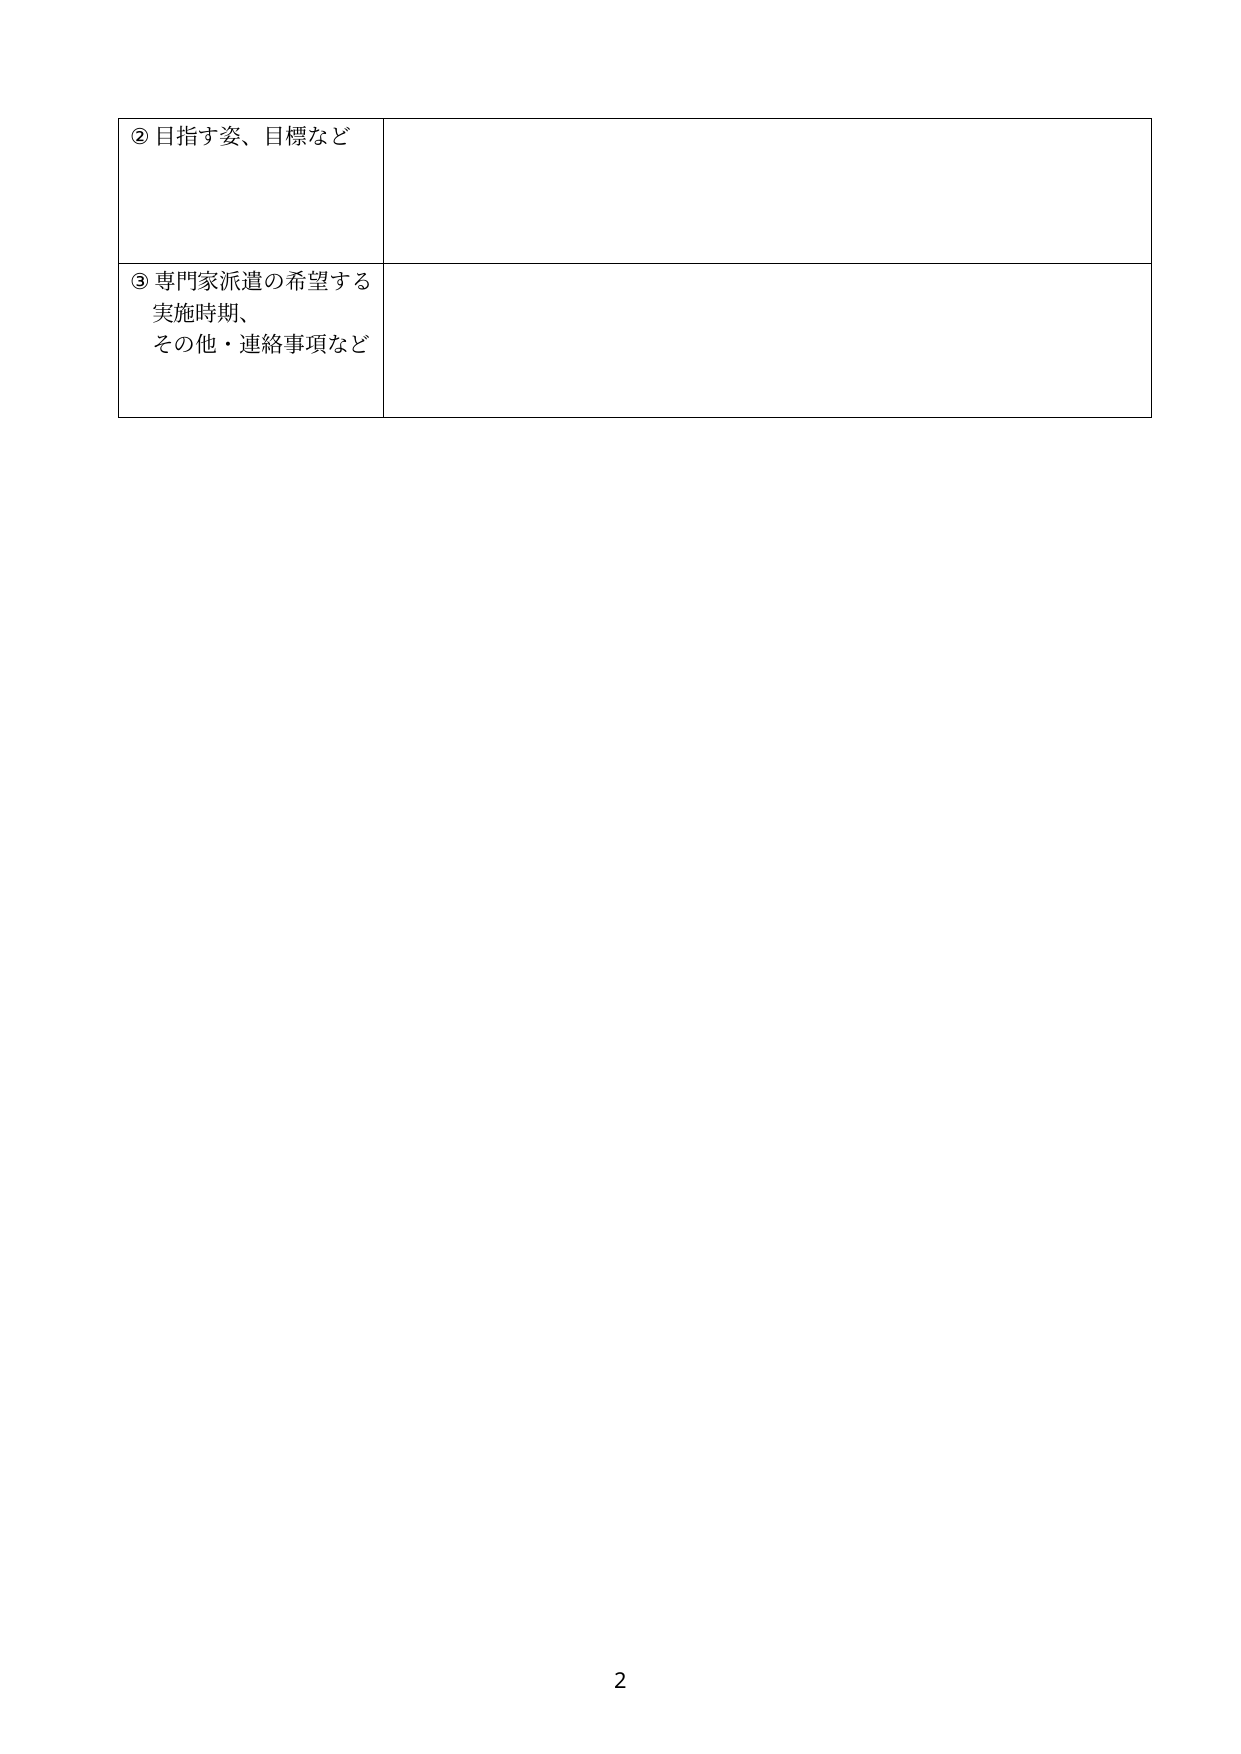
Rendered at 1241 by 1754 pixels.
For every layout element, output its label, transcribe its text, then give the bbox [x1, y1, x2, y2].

table_cell ②目指す姿、目標など [119, 119, 383, 263]
table_cell ③専門家派遣の希望する実施時期、 その他・連絡事項など [119, 264, 383, 417]
table_cell [384, 264, 1151, 417]
table_cell [384, 119, 1151, 263]
